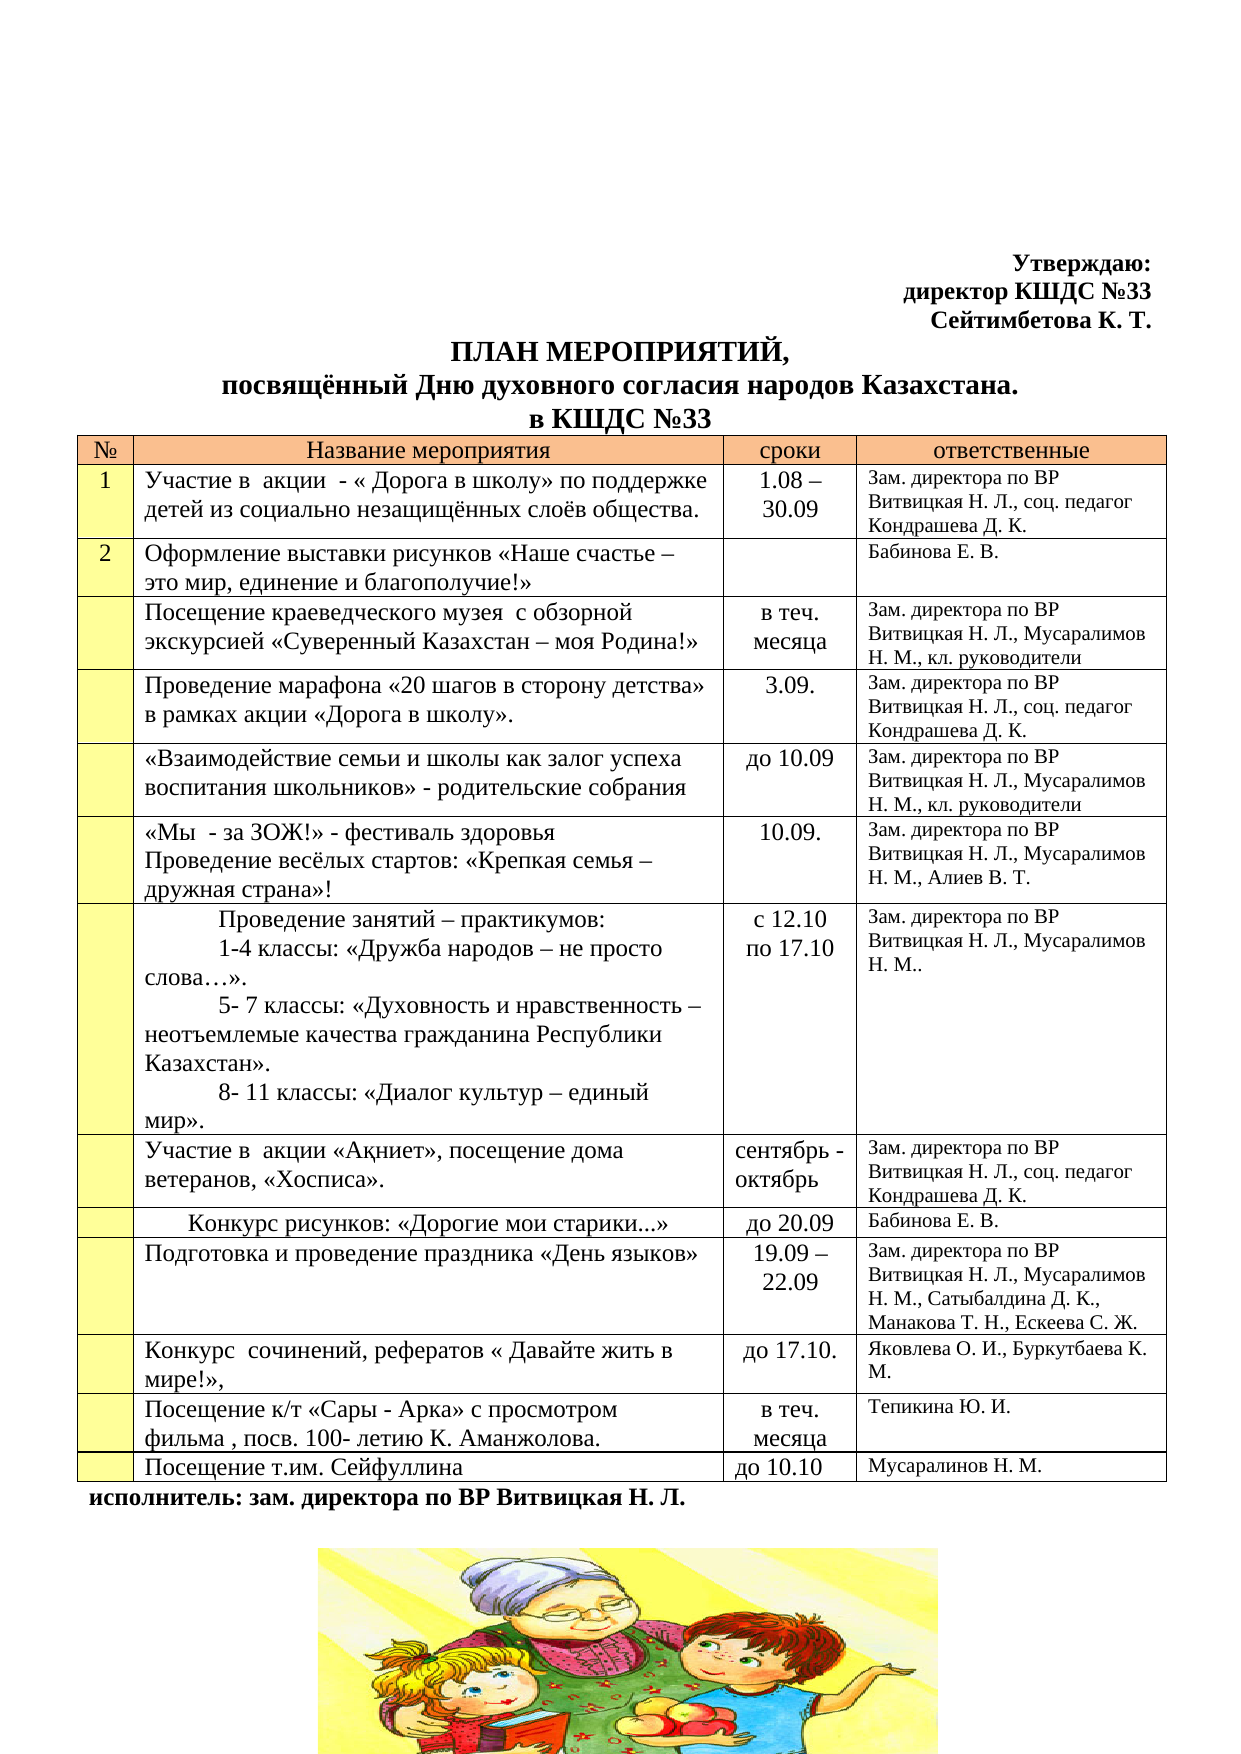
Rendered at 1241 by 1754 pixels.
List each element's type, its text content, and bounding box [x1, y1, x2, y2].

table_cell в теч. месяца [724, 597, 856, 669]
table_cell Конкурс рисунков: «Дорогие мои старики...» [134, 1208, 723, 1237]
text Утверждаю: [89, 248, 1152, 276]
table_header ответственные [857, 436, 1166, 464]
text в КШДС №33 [89, 401, 1152, 434]
table_cell Зам. директора по ВР Витвицкая Н. Л., Мусаралимов Н. М., Сатыбалдина Д. К., Манакова Т. Н., Ескеева С. Ж. [857, 1238, 1166, 1334]
table_cell 2 [78, 539, 133, 596]
table_cell «Мы - за ЗОЖ!» - фестиваль здоровья Проведение весёлых стартов: «Крепкая семья – дружная страна»! [134, 817, 723, 903]
table_cell до 20.09 [724, 1208, 856, 1237]
table_cell Яковлева О. И., Буркутбаева К. М. [857, 1335, 1166, 1393]
table_cell 1.08 – 30.09 [724, 465, 856, 537]
table_cell [78, 1335, 133, 1393]
table_cell [78, 744, 133, 816]
table_cell Зам. директора по ВР Витвицкая Н. Л., соц. педагог Кондрашева Д. К. [857, 1135, 1166, 1207]
table_cell Участие в акции «Ақниет», посещение дома ветеранов, «Хосписа». [134, 1135, 723, 1207]
table_cell Зам. директора по ВР Витвицкая Н. Л., Мусаралимов Н. М., кл. руководители [857, 597, 1166, 669]
text исполнитель: зам. директора по ВР Витвицкая Н. Л. [89, 1482, 1152, 1511]
table_cell Бабинова Е. В. [857, 1208, 1166, 1237]
table_cell 10.09. [724, 817, 856, 903]
table_cell Зам. директора по ВР Витвицкая Н. Л., Мусаралимов Н. М., Алиев В. Т. [857, 817, 1166, 903]
table_cell Зам. директора по ВР Витвицкая Н. Л., Мусаралимов Н. М.. [857, 904, 1166, 1134]
table_cell 1 [78, 465, 133, 537]
table_cell [78, 1208, 133, 1237]
text директор КШДС №33 [89, 276, 1152, 305]
table_cell [78, 817, 133, 903]
table_cell [78, 1394, 133, 1451]
picture [317, 1548, 938, 1754]
table_cell Подготовка и проведение праздника «День языков» [134, 1238, 723, 1334]
text посвящённый Дню духовного согласия народов Казахстана. [89, 367, 1152, 401]
table_cell Зам. директора по ВР Витвицкая Н. Л., соц. педагог Кондрашева Д. К. [857, 670, 1166, 742]
table_cell [78, 670, 133, 742]
table_cell [78, 1238, 133, 1334]
table_cell Посещение краеведческого музея с обзорной экскурсией «Суверенный Казахстан – моя Родина!» [134, 597, 723, 669]
table_cell 3.09. [724, 670, 856, 742]
table_cell [78, 597, 133, 669]
table_cell Мусаралинов Н. М. [857, 1453, 1166, 1481]
table_cell Тепикина Ю. И. [857, 1394, 1166, 1451]
table_cell 19.09 – 22.09 [724, 1238, 856, 1334]
table_cell Проведение марафона «20 шагов в сторону детства» в рамках акции «Дорога в школу». [134, 670, 723, 742]
table_cell Посещение к/т «Сары - Арка» с просмотром фильма , посв. 100- летию К. Аманжолова. [134, 1394, 723, 1451]
table_header Название мероприятия [134, 436, 723, 464]
table_cell Посещение т.им. Сейфуллина [134, 1453, 723, 1481]
table_cell Конкурс сочинений, рефератов « Давайте жить в мире!», [134, 1335, 723, 1393]
table_header № [78, 436, 133, 464]
table_cell [78, 904, 133, 1134]
table_cell с 12.10 по 17.10 [724, 904, 856, 1134]
table_cell сентябрь - октябрь [724, 1135, 856, 1207]
table_cell до 10.10 [724, 1453, 856, 1481]
table_header сроки [724, 436, 856, 464]
table_cell [78, 1135, 133, 1207]
table_cell до 10.09 [724, 744, 856, 816]
text ПЛАН МЕРОПРИЯТИЙ, [89, 334, 1152, 367]
table_cell [78, 1453, 133, 1481]
text Сейтимбетова К. Т. [89, 305, 1152, 334]
table_cell Участие в акции - « Дорога в школу» по поддержке детей из социально незащищённых слоёв общества. [134, 465, 723, 537]
table_cell в теч. месяца [724, 1394, 856, 1451]
table_cell Зам. директора по ВР Витвицкая Н. Л., Мусаралимов Н. М., кл. руководители [857, 744, 1166, 816]
table_cell до 17.10. [724, 1335, 856, 1393]
table_cell Проведение занятий – практикумов: 1-4 классы: «Дружба народов – не просто слова…». 5- 7 классы: «Духовность и нравственность – неотъемлемые качества гражданина Республики Казахстан». 8- 11 классы: «Диалог культур – единый мир». [134, 904, 723, 1134]
table_cell Оформление выставки рисунков «Наше счастье – это мир, единение и благополучие!» [134, 539, 723, 596]
table_cell [724, 539, 856, 596]
table_cell Зам. директора по ВР Витвицкая Н. Л., соц. педагог Кондрашева Д. К. [857, 465, 1166, 537]
table_cell «Взаимодействие семьи и школы как залог успеха воспитания школьников» - родительские собрания [134, 744, 723, 816]
table_cell Бабинова Е. В. [857, 539, 1166, 596]
